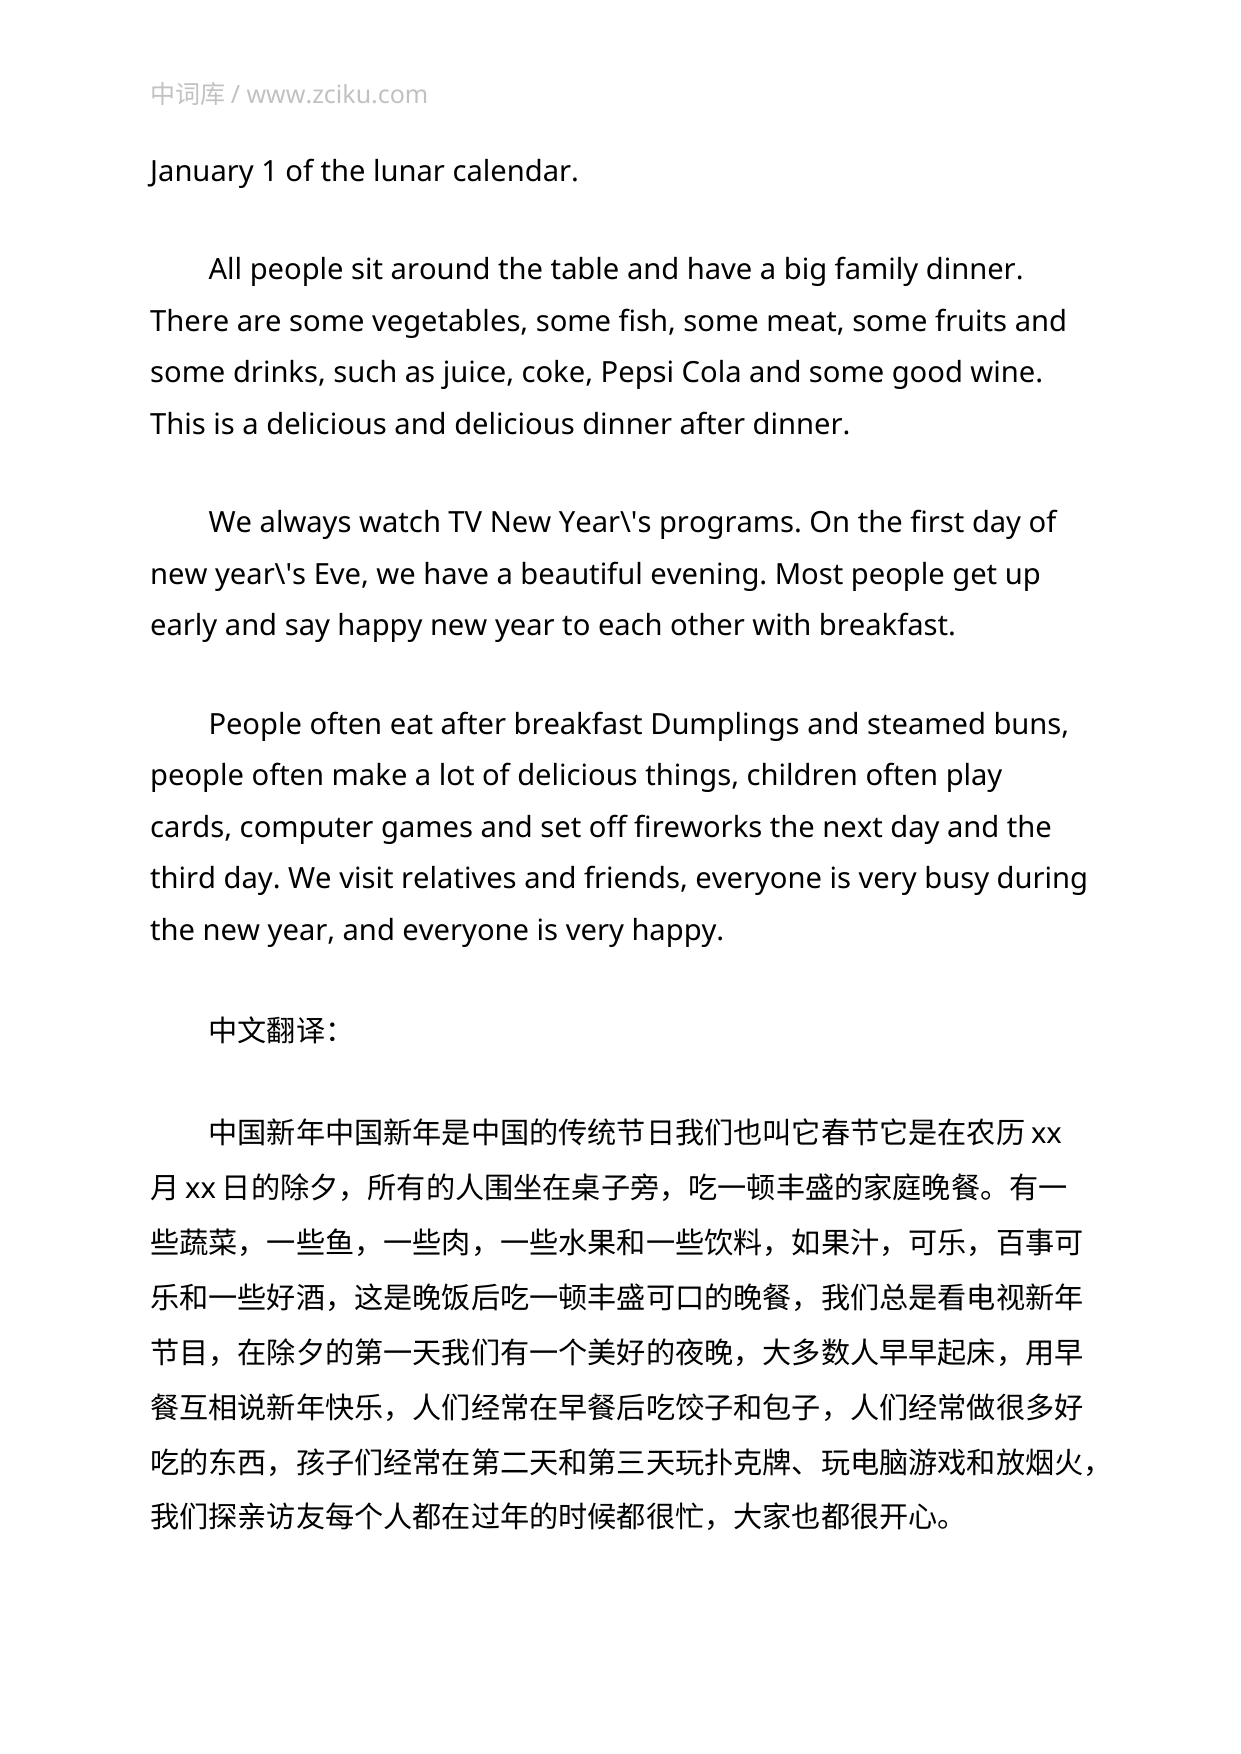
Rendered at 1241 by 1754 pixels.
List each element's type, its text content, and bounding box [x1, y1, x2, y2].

text 中文翻译： [150, 1008, 1090, 1050]
text People often eat after breakfast Dumplings and steamed buns, people often make a lot of delicious things, children often play cards, computer games and set off fireworks the next day and the third day. We visit relatives and friends, everyone is very busy during the new year, and everyone is very happy. [150, 703, 1090, 949]
text 中国新年中国新年是中国的传统节日我们也叫它春节它是在农历xx月xx日的除夕，所有的人围坐在桌子旁，吃一顿丰盛的家庭晚餐。有一些蔬菜，一些鱼，一些肉，一些水果和一些饮料，如果汁，可乐，百事可乐和一些好酒，这是晚饭后吃一顿丰盛可口的晚餐，我们总是看电视新年节目，在除夕的第一天我们有一个美好的夜晚，大多数人早早起床，用早餐互相说新年快乐，人们经常在早餐后吃饺子和包子，人们经常做很多好吃的东西，孩子们经常在第二天和第三天玩扑克牌、玩电脑游戏和放烟火，我们探亲访友每个人都在过年的时候都很忙，大家也都很开心。 [150, 1109, 1090, 1536]
text We always watch TV New Year\'s programs. On the first day of new year\'s Eve, we have a beautiful evening. Most people get up early and say happy new year to each other with breakfast. [150, 502, 1090, 644]
text All people sit around the table and have a big family dinner. There are some vegetables, some fish, some meat, some fruits and some drinks, such as juice, coke, Pepsi Cola and some good wine. This is a delicious and delicious dinner after dinner. [150, 248, 1090, 443]
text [150, 150, 1090, 190]
